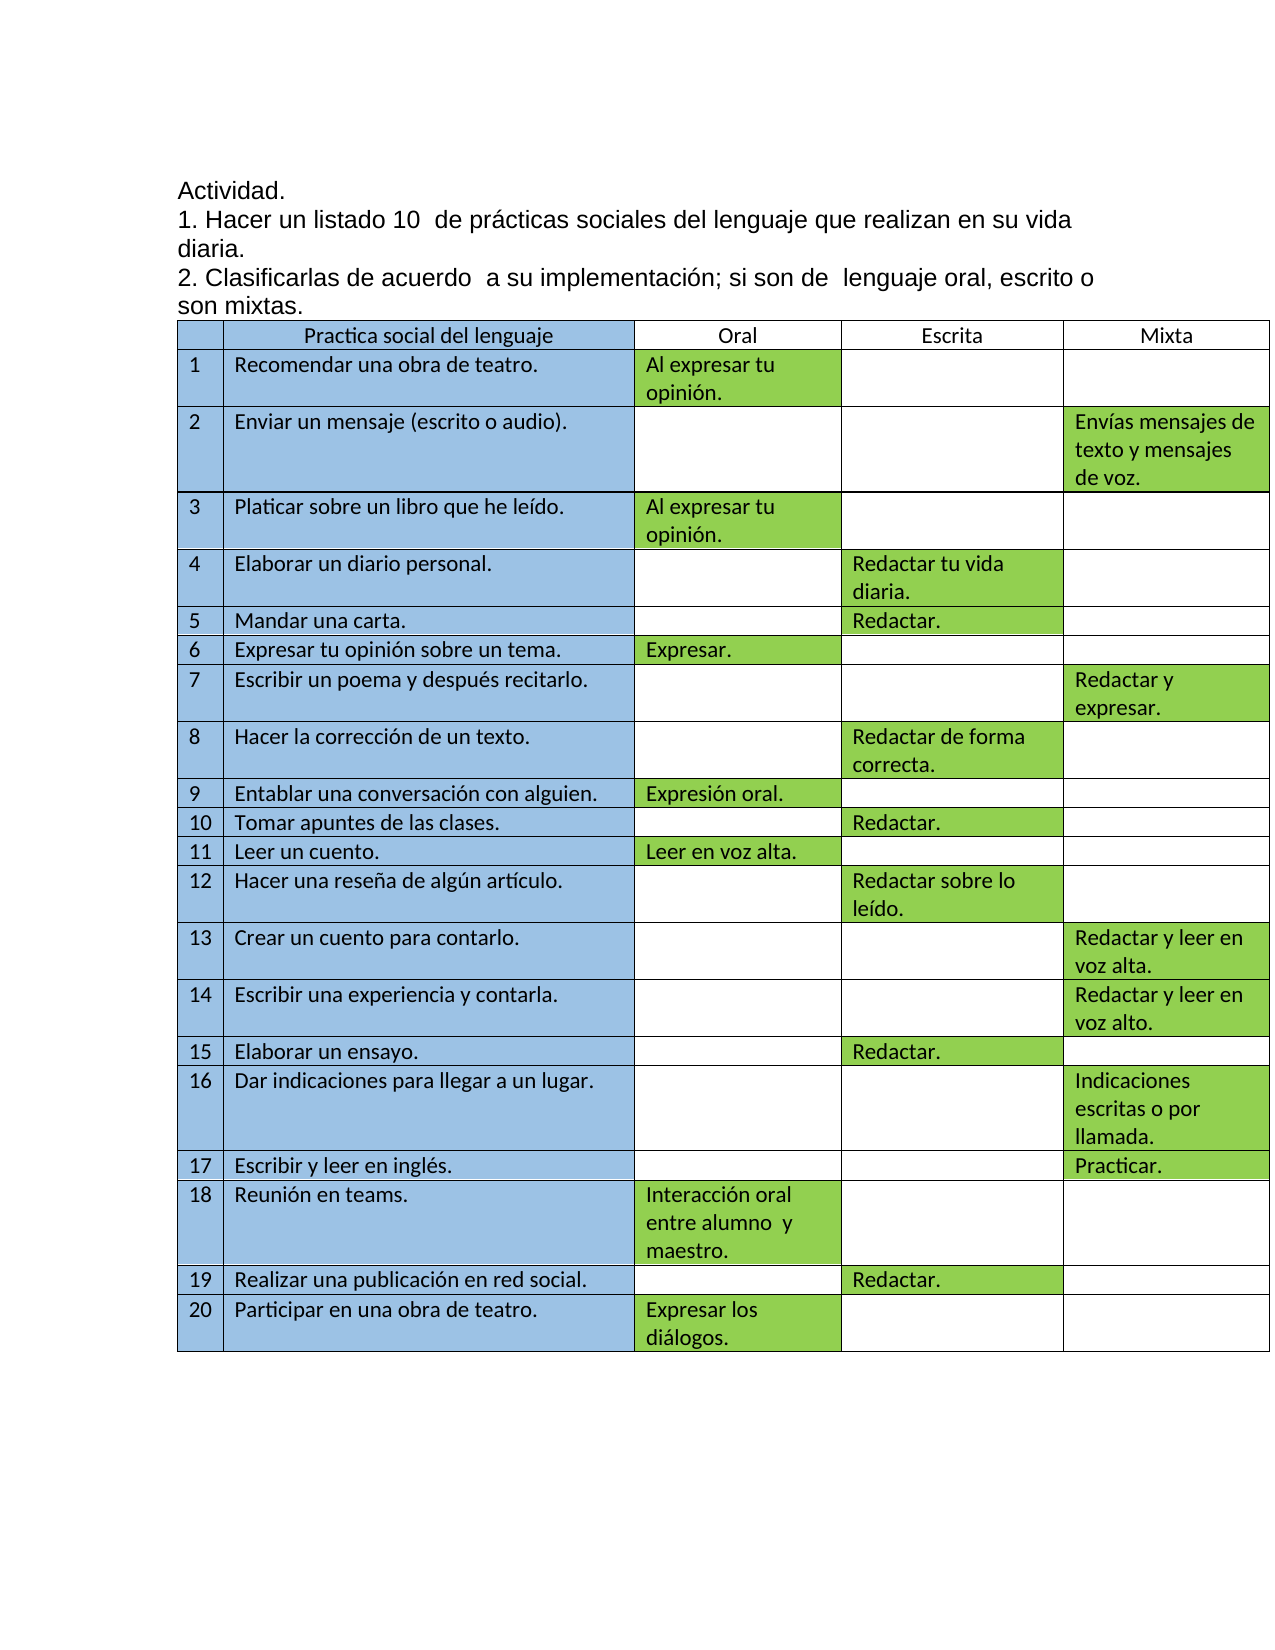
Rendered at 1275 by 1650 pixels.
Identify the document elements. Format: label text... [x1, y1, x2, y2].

table_cell 2 [178, 407, 223, 491]
table_header [178, 321, 223, 349]
table_header Mixta [1064, 321, 1269, 349]
table_cell [635, 808, 841, 836]
table_cell Redactar tu vida diaria. [842, 550, 1063, 606]
table_cell [1064, 493, 1269, 548]
table_cell 7 [178, 665, 223, 721]
table_cell 8 [178, 722, 223, 778]
table_cell [1064, 1037, 1269, 1065]
table_cell Redactar y leer en voz alto. [1064, 980, 1269, 1036]
table_cell Escribir una experiencia y contarla. [224, 980, 634, 1036]
table_cell 12 [178, 866, 223, 922]
table_cell Redactar. [842, 1266, 1063, 1294]
table_cell Crear un cuento para contarlo. [224, 923, 634, 979]
table_cell Redactar y leer en voz alta. [1064, 923, 1269, 979]
table_cell [1064, 866, 1269, 922]
table_cell 13 [178, 923, 223, 979]
table_cell [635, 665, 841, 721]
table_cell Reunión en teams. [224, 1181, 634, 1264]
table_cell [1064, 722, 1269, 778]
table_header Practica social del lenguaje [224, 321, 634, 349]
table_cell Practicar. [1064, 1151, 1269, 1179]
table_cell Leer un cuento. [224, 837, 634, 865]
table_cell [842, 980, 1063, 1036]
table_cell Redactar de forma correcta. [842, 722, 1063, 778]
table_cell Redactar. [842, 607, 1063, 634]
table_cell Mandar una carta. [224, 607, 634, 634]
table_cell 1 [178, 350, 223, 406]
table_cell Recomendar una obra de teatro. [224, 350, 634, 406]
table_cell [1064, 779, 1269, 807]
table_cell [635, 407, 841, 491]
table_cell 10 [178, 808, 223, 836]
table_cell [842, 1181, 1063, 1264]
text 1. Hacer un listado 10 de prácticas sociales del lenguaje que realizan en su vida diaria. [177, 205, 1098, 263]
table_cell Leer en voz alta. [635, 837, 841, 865]
table_cell Al expresar tu opinión. [635, 493, 841, 548]
table_cell [842, 350, 1063, 406]
table_cell Redactar. [842, 1037, 1063, 1065]
table_cell 17 [178, 1151, 223, 1179]
table_cell Enviar un mensaje (escrito o audio). [224, 407, 634, 491]
table_cell Entablar una conversación con alguien. [224, 779, 634, 807]
table_cell [635, 1037, 841, 1065]
table_cell [842, 407, 1063, 491]
table_cell 19 [178, 1266, 223, 1294]
table_cell Hacer una reseña de algún artículo. [224, 866, 634, 922]
table_cell [1064, 837, 1269, 865]
table_cell Redactar sobre lo leído. [842, 866, 1063, 922]
table_cell Expresar los diálogos. [635, 1295, 841, 1351]
table_cell 14 [178, 980, 223, 1036]
table_cell [1064, 1181, 1269, 1264]
table_cell Redactar y expresar. [1064, 665, 1269, 721]
table_cell 20 [178, 1295, 223, 1351]
table_cell Interacción oral entre alumno y maestro. [635, 1181, 841, 1264]
table_cell Participar en una obra de teatro. [224, 1295, 634, 1351]
table_cell [635, 1066, 841, 1150]
table_header Oral [635, 321, 841, 349]
table_cell 4 [178, 550, 223, 606]
table_cell [1064, 607, 1269, 634]
table_cell [842, 1151, 1063, 1179]
table_cell Elaborar un diario personal. [224, 550, 634, 606]
table_cell Escribir y leer en inglés. [224, 1151, 634, 1179]
table_cell [1064, 1266, 1269, 1294]
table_cell [842, 1295, 1063, 1351]
table_cell Redactar. [842, 808, 1063, 836]
table_cell 15 [178, 1037, 223, 1065]
table_cell [635, 550, 841, 606]
table_cell [842, 923, 1063, 979]
table_cell [1064, 808, 1269, 836]
table_cell Hacer la corrección de un texto. [224, 722, 634, 778]
table_cell [842, 779, 1063, 807]
table_cell 9 [178, 779, 223, 807]
table_cell Tomar apuntes de las clases. [224, 808, 634, 836]
table_cell Realizar una publicación en red social. [224, 1266, 634, 1294]
table_cell [1064, 636, 1269, 664]
table_cell [635, 923, 841, 979]
table_cell Escribir un poema y después recitarlo. [224, 665, 634, 721]
table_cell [842, 665, 1063, 721]
text Actividad. [177, 176, 1098, 205]
table_cell Dar indicaciones para llegar a un lugar. [224, 1066, 634, 1150]
table_cell [635, 1266, 841, 1294]
table_cell [842, 636, 1063, 664]
table_cell [1064, 550, 1269, 606]
table_cell [635, 607, 841, 634]
text 2. Clasificarlas de acuerdo a su implementación; si son de lenguaje oral, escrito o son mixtas. [177, 263, 1098, 320]
table_cell [842, 837, 1063, 865]
table_cell 3 [178, 493, 223, 548]
table_cell [635, 980, 841, 1036]
table_cell [842, 493, 1063, 548]
table_cell 5 [178, 607, 223, 634]
table_cell [635, 1151, 841, 1179]
table_cell Expresión oral. [635, 779, 841, 807]
table_cell [1064, 350, 1269, 406]
table_header Escrita [842, 321, 1063, 349]
table_cell Elaborar un ensayo. [224, 1037, 634, 1065]
table_cell [1064, 1295, 1269, 1351]
table_cell 6 [178, 636, 223, 664]
table_cell 16 [178, 1066, 223, 1150]
table_cell Envías mensajes de texto y mensajes de voz. [1064, 407, 1269, 491]
table_cell Indicaciones escritas o por llamada. [1064, 1066, 1269, 1150]
table_cell Platicar sobre un libro que he leído. [224, 493, 634, 548]
table_cell 11 [178, 837, 223, 865]
table_cell Expresar. [635, 636, 841, 664]
table_cell [635, 866, 841, 922]
table_cell [842, 1066, 1063, 1150]
table_cell 18 [178, 1181, 223, 1264]
table_cell [635, 722, 841, 778]
table_cell Al expresar tu opinión. [635, 350, 841, 406]
table_cell Expresar tu opinión sobre un tema. [224, 636, 634, 664]
